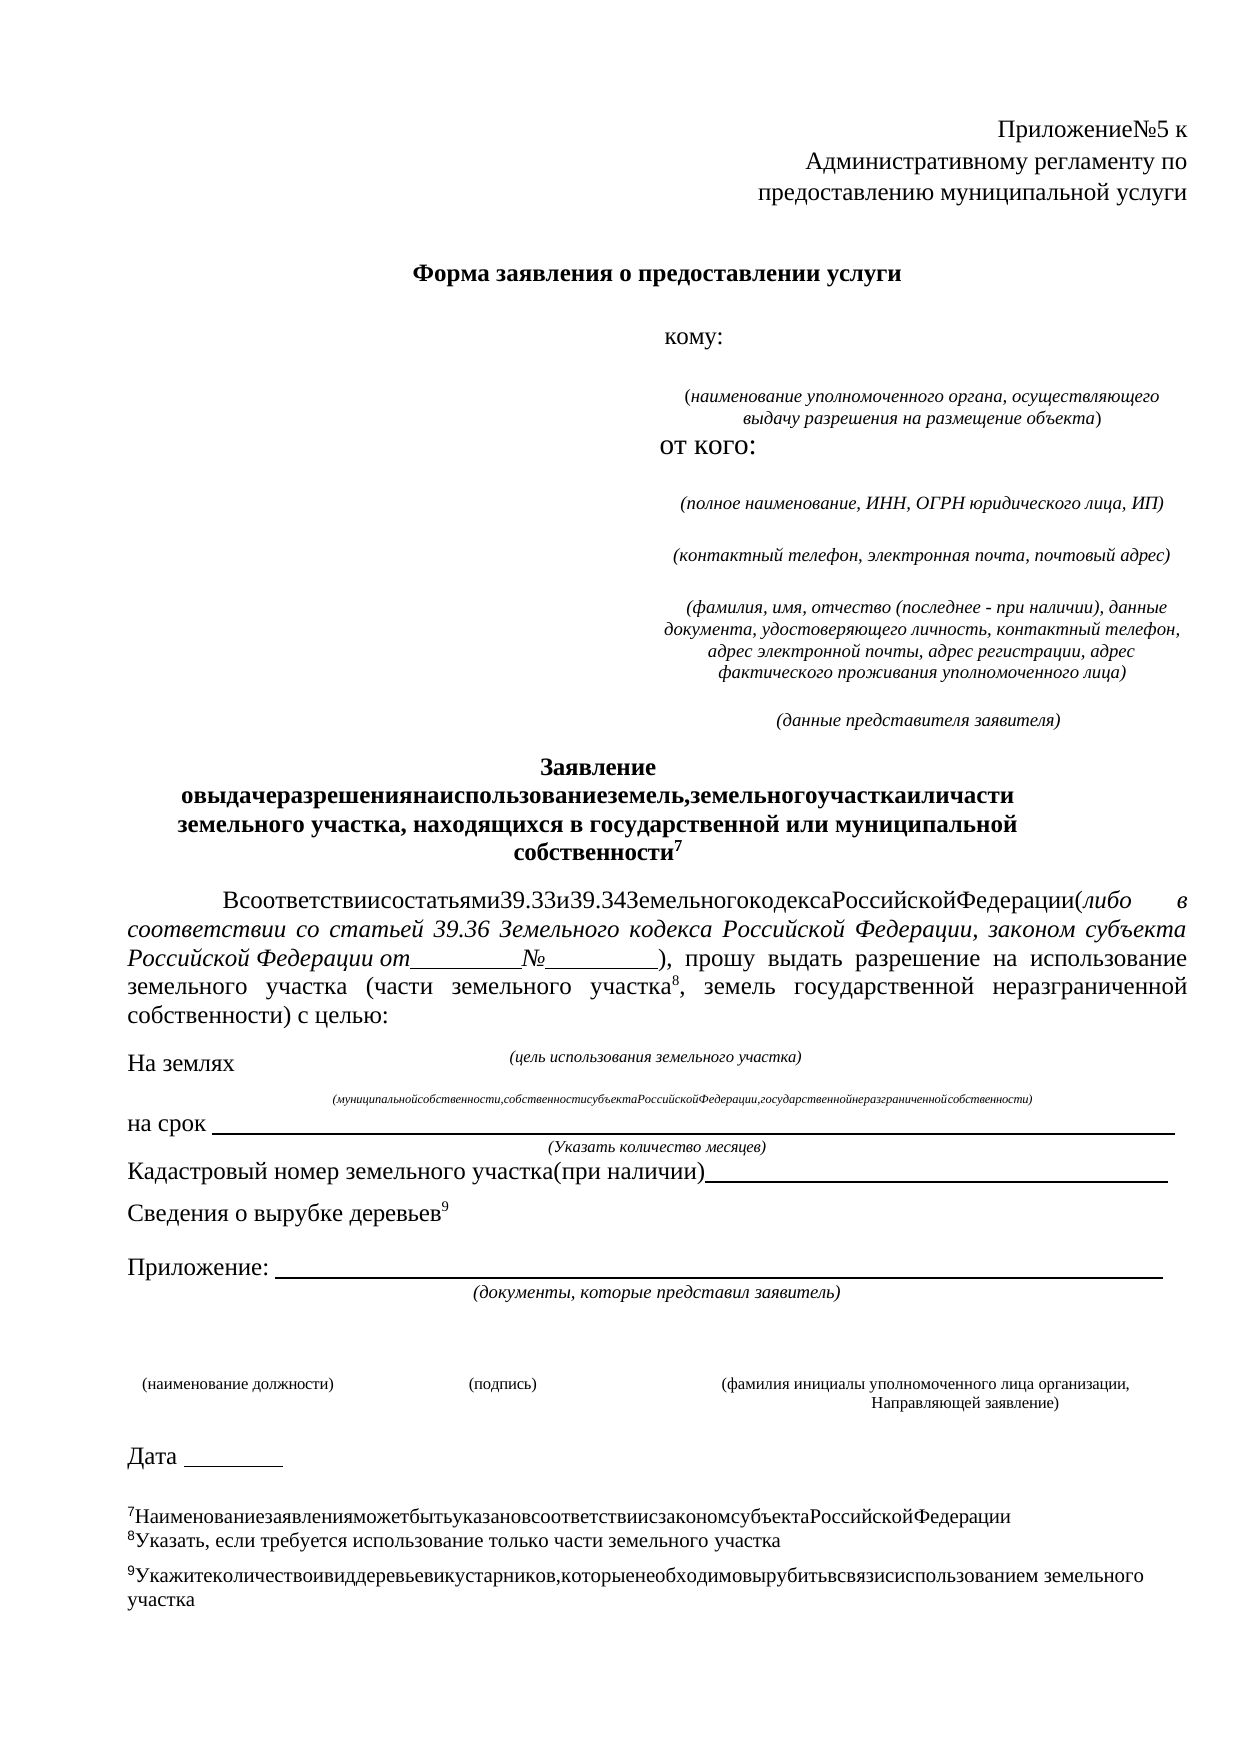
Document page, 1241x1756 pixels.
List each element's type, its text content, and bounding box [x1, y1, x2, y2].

text (муниципальнойсобственности,собственностисубъектаРоссийскойФедерации,государственнойнеразграниченнойсобственности) [332, 1092, 1201, 1106]
text (документы, которые представил заявитель) [153, 1281, 1161, 1303]
text адрес электронной почты, адрес регистрации, адрес фактического проживания уполномоченного лица) [708, 639, 1201, 683]
text Всоответствиисостатьями39.33и39.34ЗемельногокодексаРоссийскойФедерации(либо в соответствии со статьей 39.36 Земельного кодекса Российской Федерации, законом субъекта Российской Федерации от № ), прошу выдать разрешение на использование земельного участка (части земельного участка8, земель государственной неразграниченной собственности) с целью: [127, 885, 1187, 1029]
text (фамилия, имя, отчество (последнее - при наличии), данные документа, удостоверяющего личность, контактный телефон, [664, 596, 1201, 639]
text Дата [127, 1441, 1201, 1469]
text (контактный телефон, электронная почта, почтовый адрес) [673, 544, 1201, 566]
text овыдачеразрешениянаиспользованиеземель,земельногоучасткаиличасти земельного участка, находящихся в государственной или муниципальной [133, 780, 1062, 838]
text Сведения о вырубке деревьев9 [127, 1198, 1201, 1226]
text 8Указать, если требуется использование только части земельного участка [127, 1528, 1201, 1552]
text На землях [127, 1048, 235, 1077]
subtitle Форма заявления о предоставлении услуги [153, 258, 1161, 286]
text (наименование уполномоченного органа, осуществляющего выдачу разрешения на размещение объекта) [684, 385, 1201, 428]
text 9Укажитеколичествоивиддеревьевикустарников,которыенеобходимовырубитьвсвязисиспользованием земельного участка [127, 1562, 1201, 1611]
text (наименование должности) (подпись) (фамилия инициалы уполномоченного лица организации, [142, 1374, 1201, 1393]
text Направляющей заявление) [871, 1393, 1201, 1412]
text Приложение: [127, 1252, 1201, 1281]
text 7НаименованиезаявленияможетбытьуказановсоответствиисзакономсубъектаРоссийскойФедерации [127, 1504, 1201, 1528]
text кому: [187, 321, 1201, 350]
text Заявление [153, 752, 1043, 780]
text собственности7 [153, 838, 1043, 867]
text на срок [127, 1108, 1201, 1137]
text (данные представителя заявителя) [776, 708, 1201, 730]
text (цель использования земельного участка) [509, 1048, 1201, 1066]
text (Указать количество месяцев) [153, 1137, 1161, 1156]
text от кого: [255, 428, 1161, 461]
text (полное наименование, ИНН, ОГРН юридического лица, ИП) [680, 492, 1201, 514]
text Приложение№5 к Административному регламенту по предоставлению муниципальной услуги [725, 114, 1187, 206]
text Кадастровый номер земельного участка(при наличии) [127, 1156, 1201, 1185]
